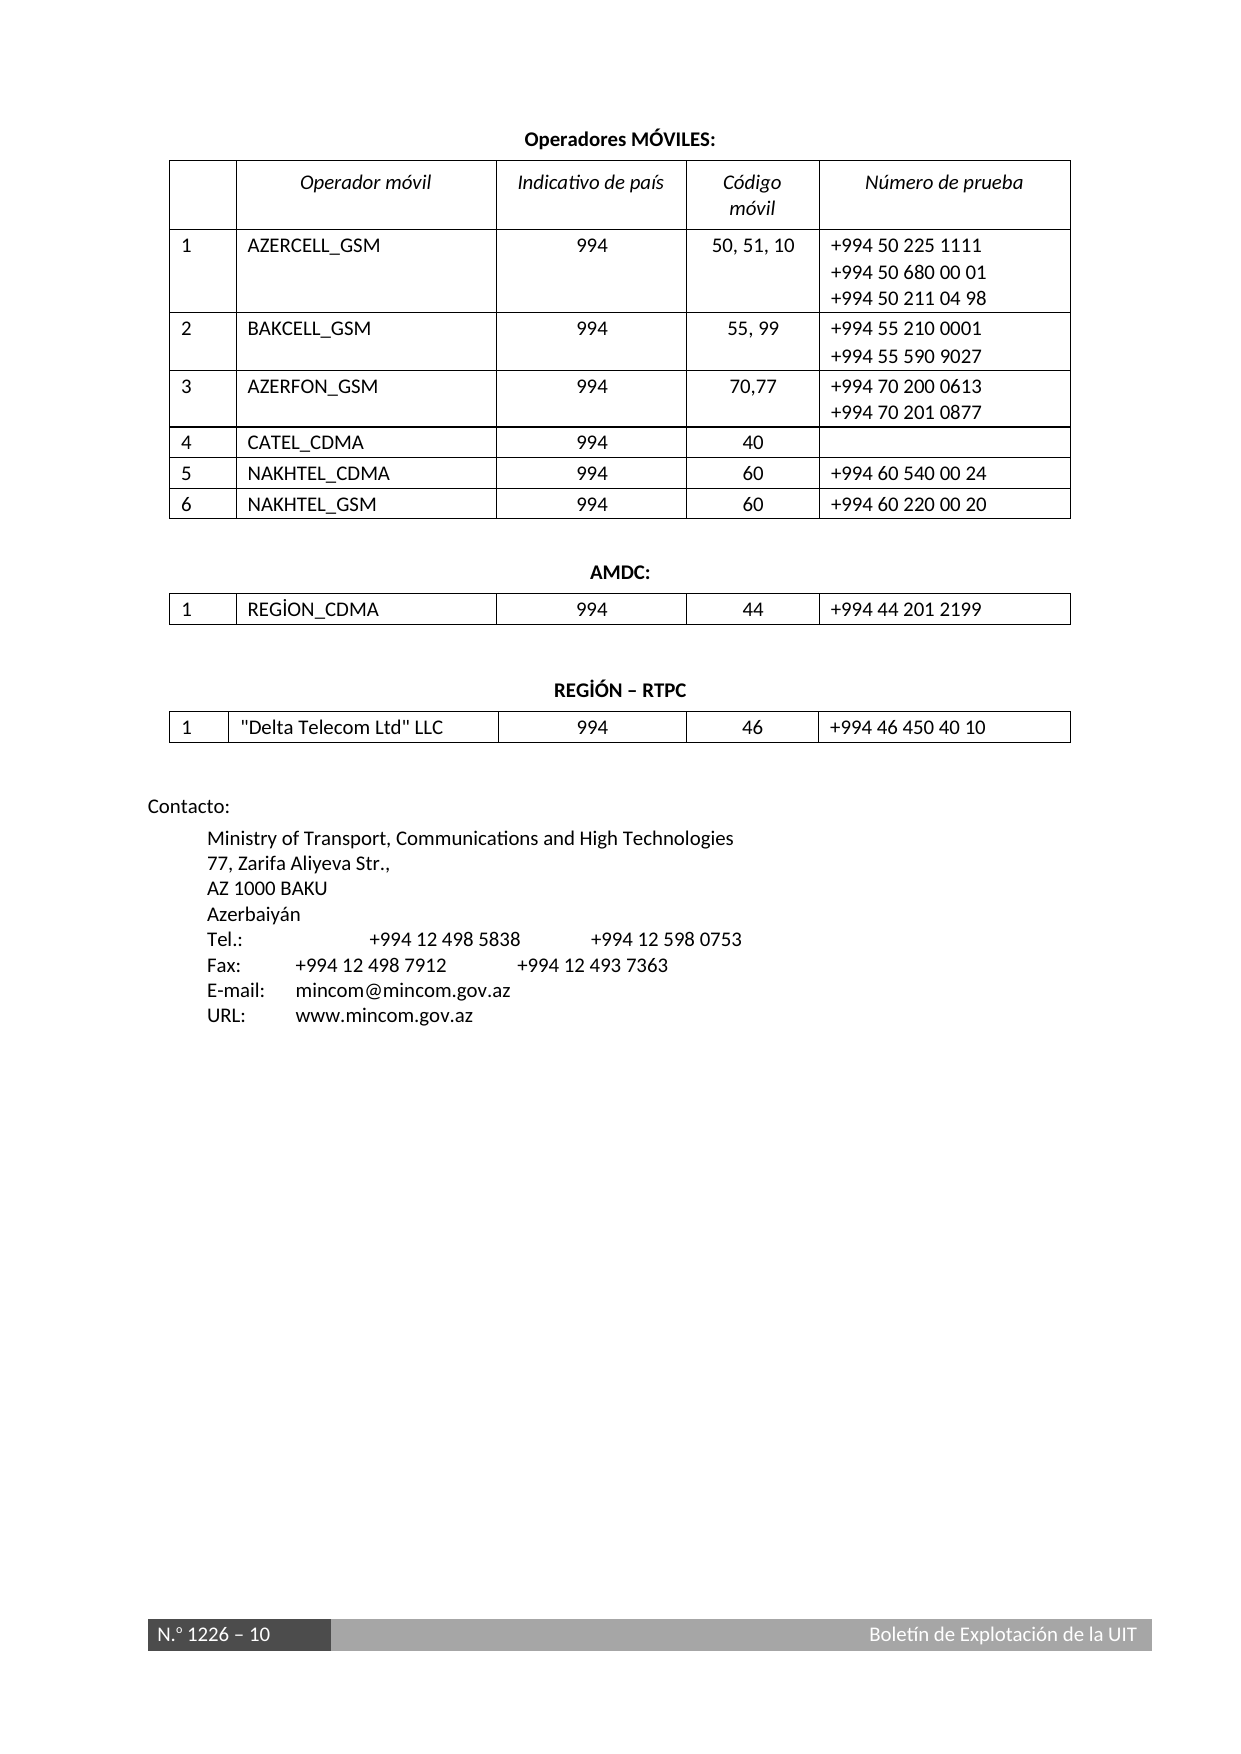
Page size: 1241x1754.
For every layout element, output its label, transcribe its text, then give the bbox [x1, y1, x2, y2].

table_cell CATEL_CDMA [237, 428, 496, 457]
table_cell Indicativo de país [497, 161, 686, 229]
table_cell 994 [497, 594, 686, 624]
table_cell 994 [499, 712, 686, 742]
table_cell Operador móvil [237, 161, 496, 229]
table_header Operadores MÓVILES: [170, 118, 1071, 160]
table_cell 994 [497, 313, 686, 370]
table_cell 6 [170, 489, 236, 518]
table_cell NAKHTEL_CDMA [237, 458, 496, 488]
table_cell 40 [687, 428, 819, 457]
text Ministry of Transport, Communications and High Technologies 77, Zarifa Aliyeva Str., AZ 1000 BAKU Azerbaiyán Tel.: +994 12 498 5838 +994 12 598 0753 Fax: +994 12 498 7912 +994 12 493 7363 E-mail: mincom@mincom.gov.az URL: www.mincom.gov.az [207, 825, 1092, 1028]
table_cell 50, 51, 10 [687, 230, 819, 312]
table_cell 994 [497, 428, 686, 457]
table_cell BAKCELL_GSM [237, 313, 496, 370]
table_cell NAKHTEL_GSM [237, 489, 496, 518]
table_cell 1 [170, 594, 236, 624]
table_cell 70,77 [687, 371, 819, 426]
table_cell 994 [497, 230, 686, 312]
table_cell 60 [687, 458, 819, 488]
table_cell 60 [687, 489, 819, 518]
text Contacto: [148, 793, 1092, 818]
table_cell Número de prueba [820, 161, 1070, 229]
table_cell +994 60 220 00 20 [820, 489, 1070, 518]
table_cell Código móvil [687, 161, 819, 229]
table_cell 3 [170, 371, 236, 426]
table_cell 994 [497, 489, 686, 518]
table_cell "Delta Telecom Ltd" LLC [229, 712, 498, 742]
table_header AMDC: [170, 551, 1071, 593]
table_cell [170, 161, 236, 229]
table_cell 5 [170, 458, 236, 488]
table_header REGİÓN – RTPC [170, 669, 1071, 711]
table_cell 46 [687, 712, 818, 742]
table_cell [820, 428, 1070, 457]
table_cell +994 46 450 40 10 [819, 712, 1070, 742]
table_cell +994 60 540 00 24 [820, 458, 1070, 488]
table_cell 44 [687, 594, 819, 624]
table_cell 994 [497, 371, 686, 426]
table_cell REGİON_CDMA [237, 594, 496, 624]
table_cell 1 [170, 712, 228, 742]
table_cell 4 [170, 428, 236, 457]
table_cell 55, 99 [687, 313, 819, 370]
table_cell AZERCELL_GSM [237, 230, 496, 312]
table_cell +994 55 210 0001 +994 55 590 9027 [820, 313, 1070, 370]
table_cell 1 [170, 230, 236, 312]
table_cell +994 50 225 1111 +994 50 680 00 01 +994 50 211 04 98 [820, 230, 1070, 312]
table_cell 994 [497, 458, 686, 488]
table_cell 2 [170, 313, 236, 370]
table_cell +994 70 200 0613 +994 70 201 0877 [820, 371, 1070, 426]
table_cell AZERFON_GSM [237, 371, 496, 426]
table_cell +994 44 201 2199 [820, 594, 1070, 624]
